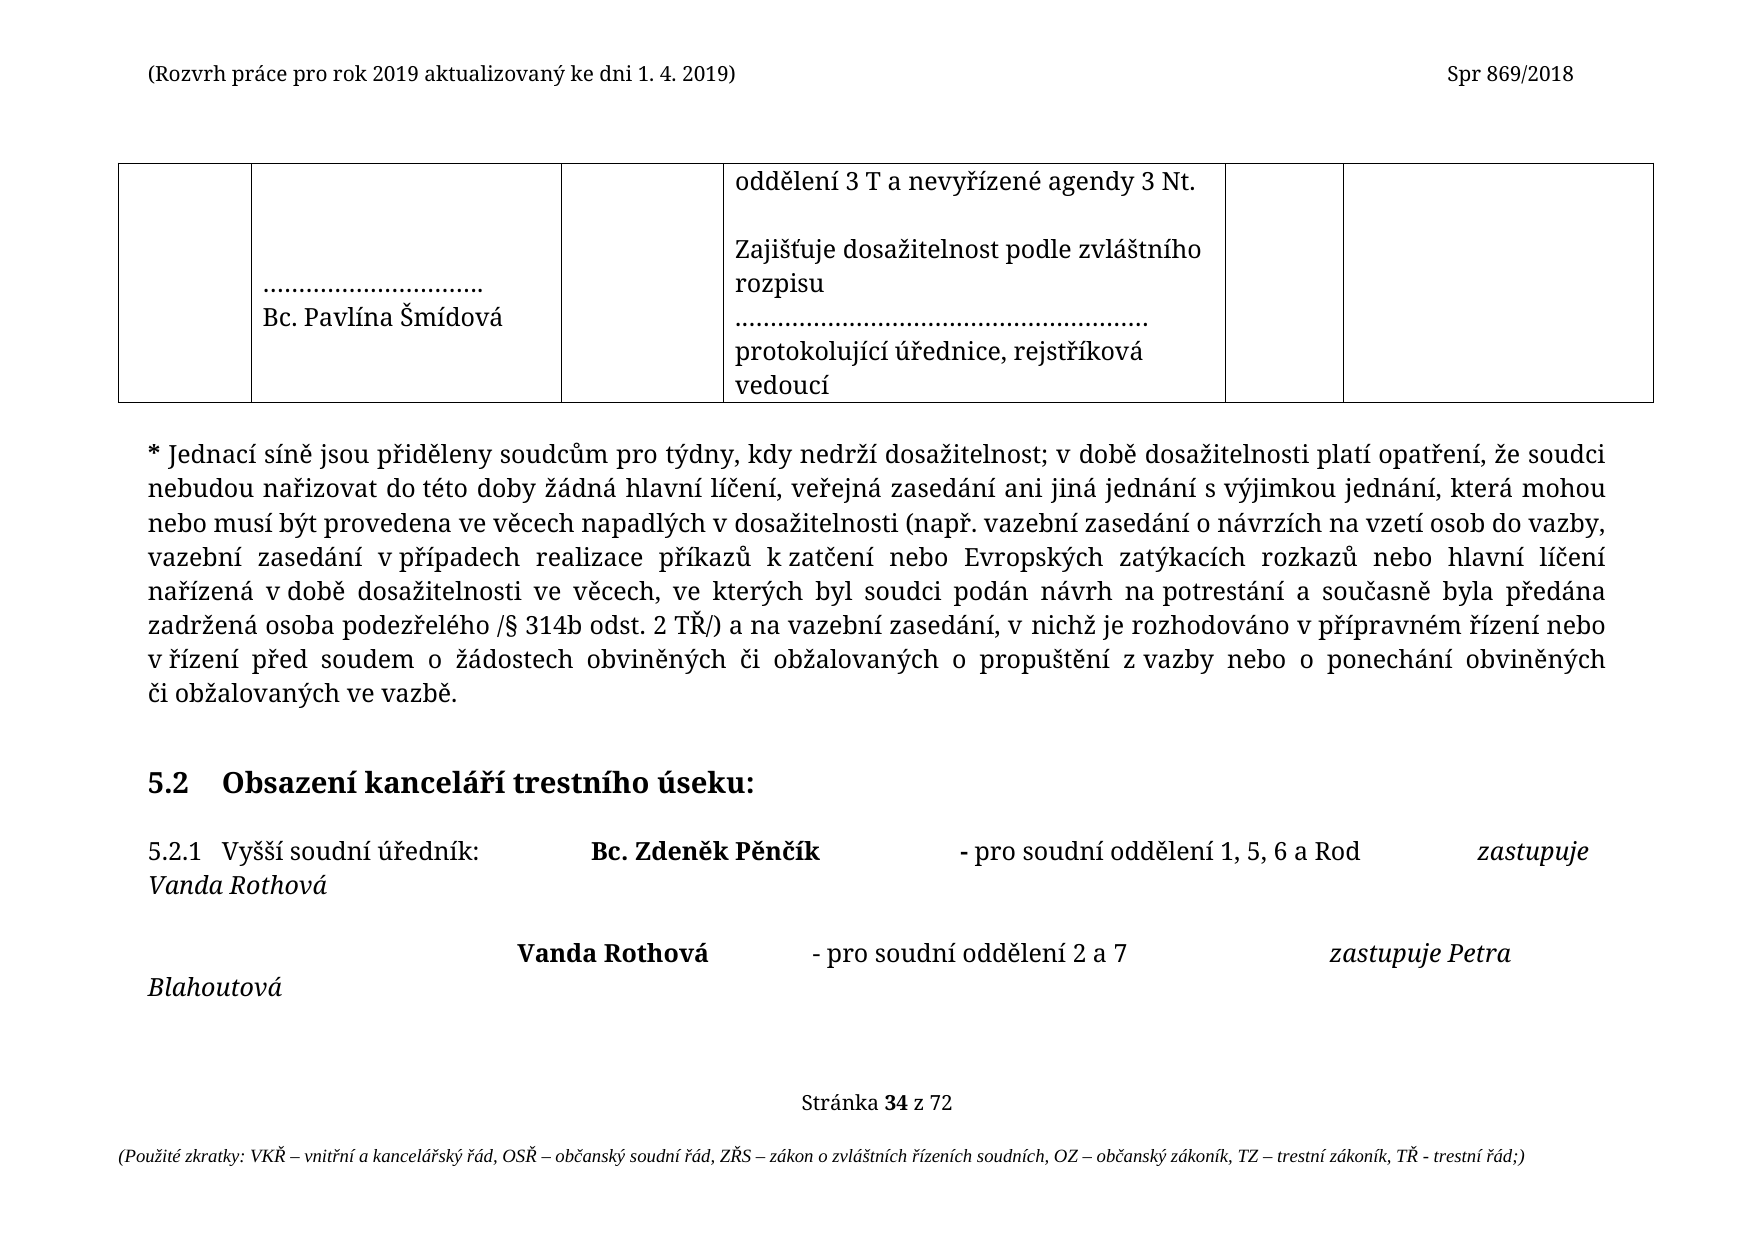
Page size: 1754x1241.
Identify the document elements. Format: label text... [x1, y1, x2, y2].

text * Jednací síně jsou přiděleny soudcům pro týdny, kdy nedrží dosažitelnost; v době dosažitelnosti platí opatření, že soudci nebudou nařizovat do této doby žádná hlavní líčení, veřejná zasedání ani jiná jednání s výjimkou jednání, která mohou nebo musí být provedena ve věcech napadlých v dosažitelnosti (např. vazební zasedání o návrzích na vzetí osob do vazby, vazební zasedání v případech realizace příkazů k zatčení nebo Evropských zatýkacích rozkazů nebo hlavní líčení nařízená v době dosažitelnosti ve věcech, ve kterých byl soudci podán návrh na potrestání a současně byla předána zadržená osoba podezřelého /§ 314b odst. 2 TŘ/) a na vazební zasedání, v nichž je rozhodováno v přípravném řízení nebo v řízení před soudem o žádostech obviněných či obžalovaných o propuštění z vazby nebo o ponechání obviněných či obžalovaných ve vazbě. [148, 437, 1606, 709]
table_cell 7 [119, 164, 251, 402]
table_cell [252, 164, 561, 402]
text 5.2.1 Vyšší soudní úředník: Bc. Zdeněk Pěnčík - pro soudní oddělení 1, 5, 6 a Rod zastupuje Vanda Rothová [148, 833, 1606, 902]
text Vanda Rothová - pro soudní oddělení 2 a 7 zastupuje Petra Blahoutová [148, 936, 1606, 1004]
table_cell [1344, 164, 1653, 402]
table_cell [1226, 164, 1343, 402]
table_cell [724, 164, 1225, 402]
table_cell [562, 164, 723, 402]
subtitle 5.2 Obsazení kanceláří trestního úseku: [148, 763, 1606, 802]
